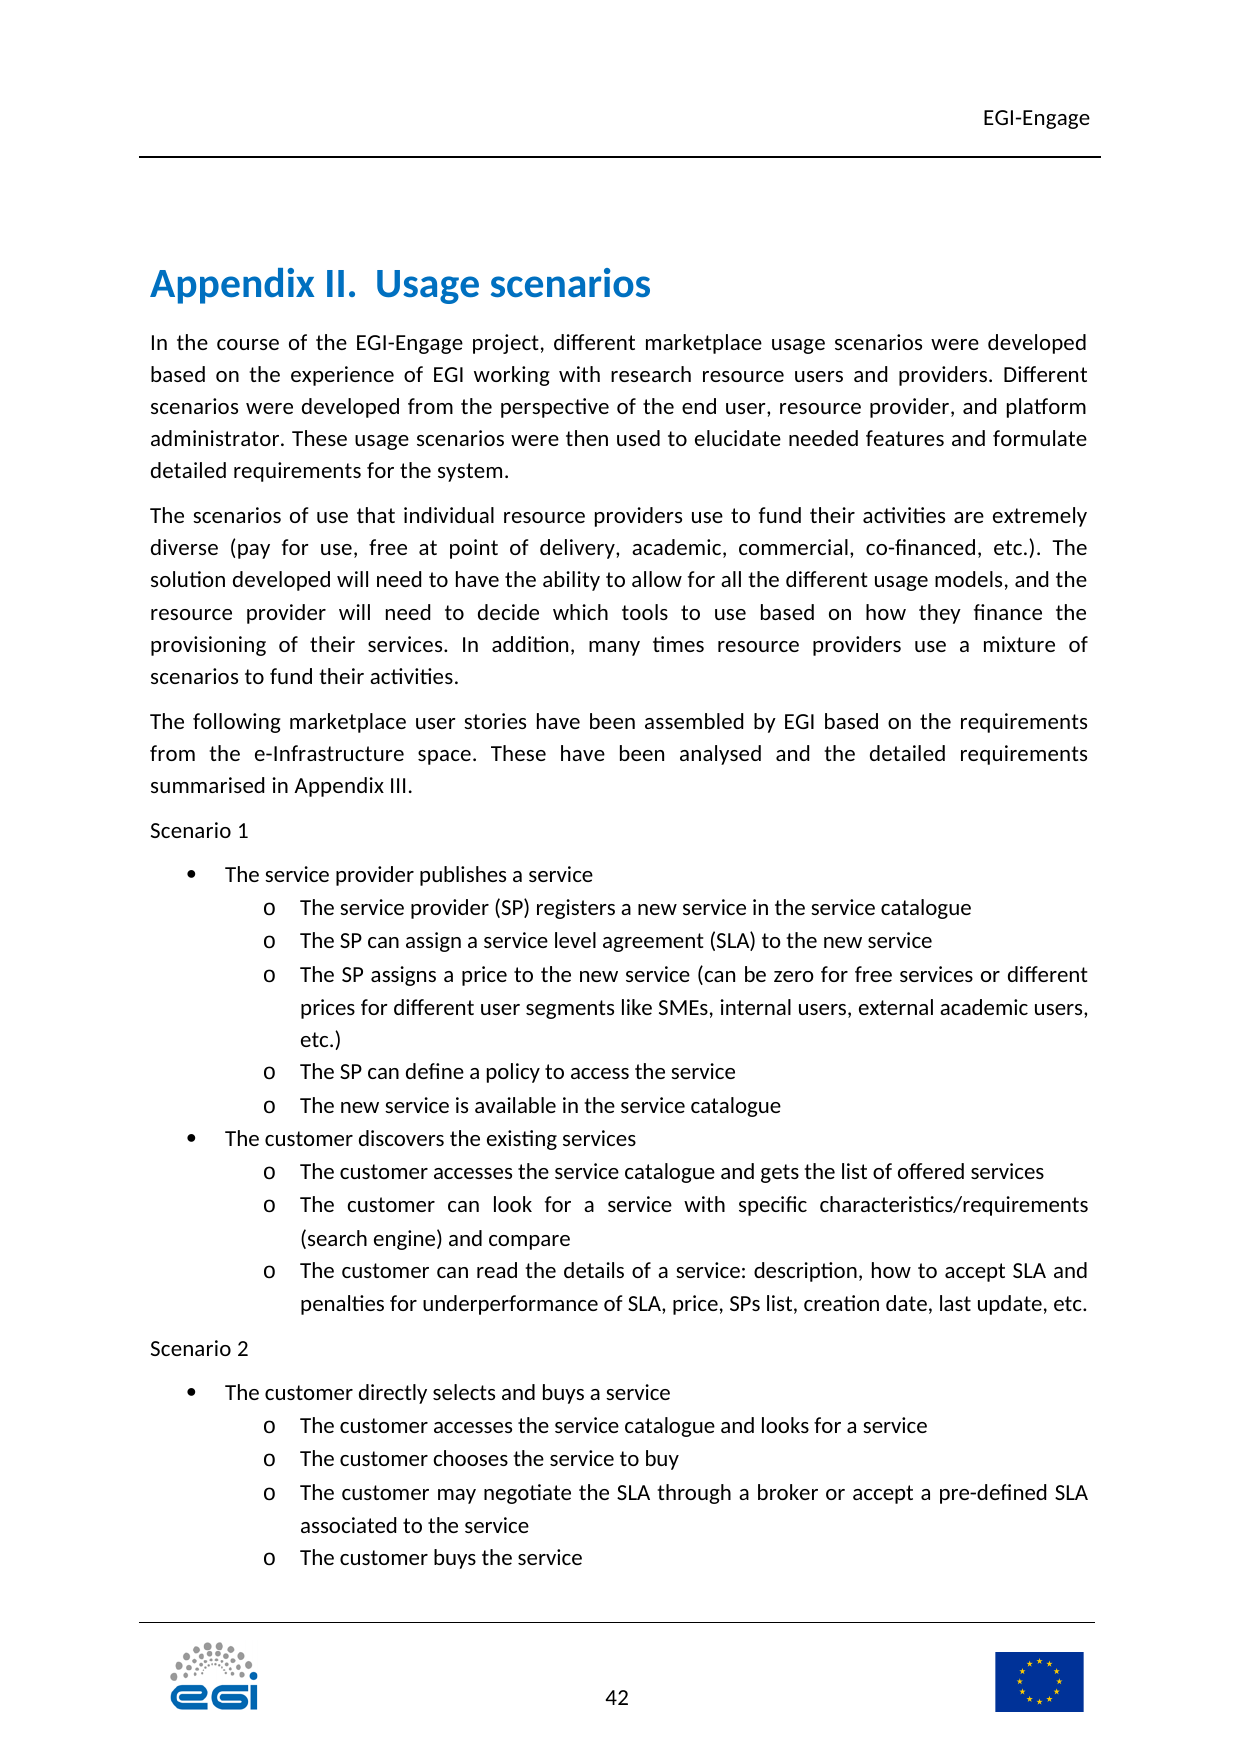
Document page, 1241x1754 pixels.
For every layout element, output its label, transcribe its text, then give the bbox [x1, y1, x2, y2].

list The SP can define a policy to access the service [262, 1057, 1090, 1087]
list The customer chooses the service to buy [262, 1444, 1090, 1473]
list The service provider publishes a service [187, 861, 1090, 888]
list The customer may negotiate the SLA through a broker or accept a pre-defined SLA associated to the service [262, 1478, 1090, 1539]
list The SP assigns a price to the new service (can be zero for free services or different prices for different user segments like SMEs, internal users, external academic users, etc.) [262, 960, 1090, 1053]
list The service provider (SP) registers a new service in the service catalogue [262, 893, 1090, 922]
list The SP can assign a service level agreement (SLA) to the new service [262, 926, 1090, 955]
list The customer can look for a service with specific characteristics/requirements (search engine) and compare [262, 1190, 1090, 1252]
list The customer can read the details of a service: description, how to accept SLA and penalties for underperformance of SLA, price, SPs list, creation date, last update, etc. [262, 1256, 1090, 1317]
text The following marketplace user stories have been assembled by EGI based on the requirements from the e-Infrastructure space. These have been analysed and the detailed requirements summarised in Appendix III. [150, 707, 1090, 799]
picture [150, 1640, 276, 1712]
text The scenarios of use that individual resource providers use to fund their activities are extremely diverse (pay for use, free at point of delivery, academic, commercial, co-financed, etc.). The solution developed will need to have the ability to allow for all the different usage models, and the resource provider will need to decide which tools to use based on how they finance the provisioning of their services. In addition, many times resource providers use a mixture of scenarios to fund their activities. [150, 501, 1090, 690]
text Usage scenarios [150, 257, 1090, 308]
list The customer accesses the service catalogue and looks for a service [262, 1411, 1090, 1440]
picture [995, 1652, 1084, 1712]
list The customer discovers the existing services [187, 1124, 1090, 1153]
list The customer directly selects and buys a service [187, 1378, 1090, 1407]
text Scenario 2 [150, 1334, 1090, 1362]
text In the course of the EGI-Engage project, different marketplace usage scenarios were developed based on the experience of EGI working with research resource users and providers. Different scenarios were developed from the perspective of the end user, resource provider, and platform administrator. These usage scenarios were then used to elucidate needed features and formulate detailed requirements for the system. [150, 328, 1090, 484]
list The customer buys the service [262, 1543, 1090, 1572]
text Scenario 1 [150, 816, 1090, 844]
list The new service is available in the service catalogue [262, 1091, 1090, 1120]
list The customer accesses the service catalogue and gets the list of offered services [262, 1157, 1090, 1186]
